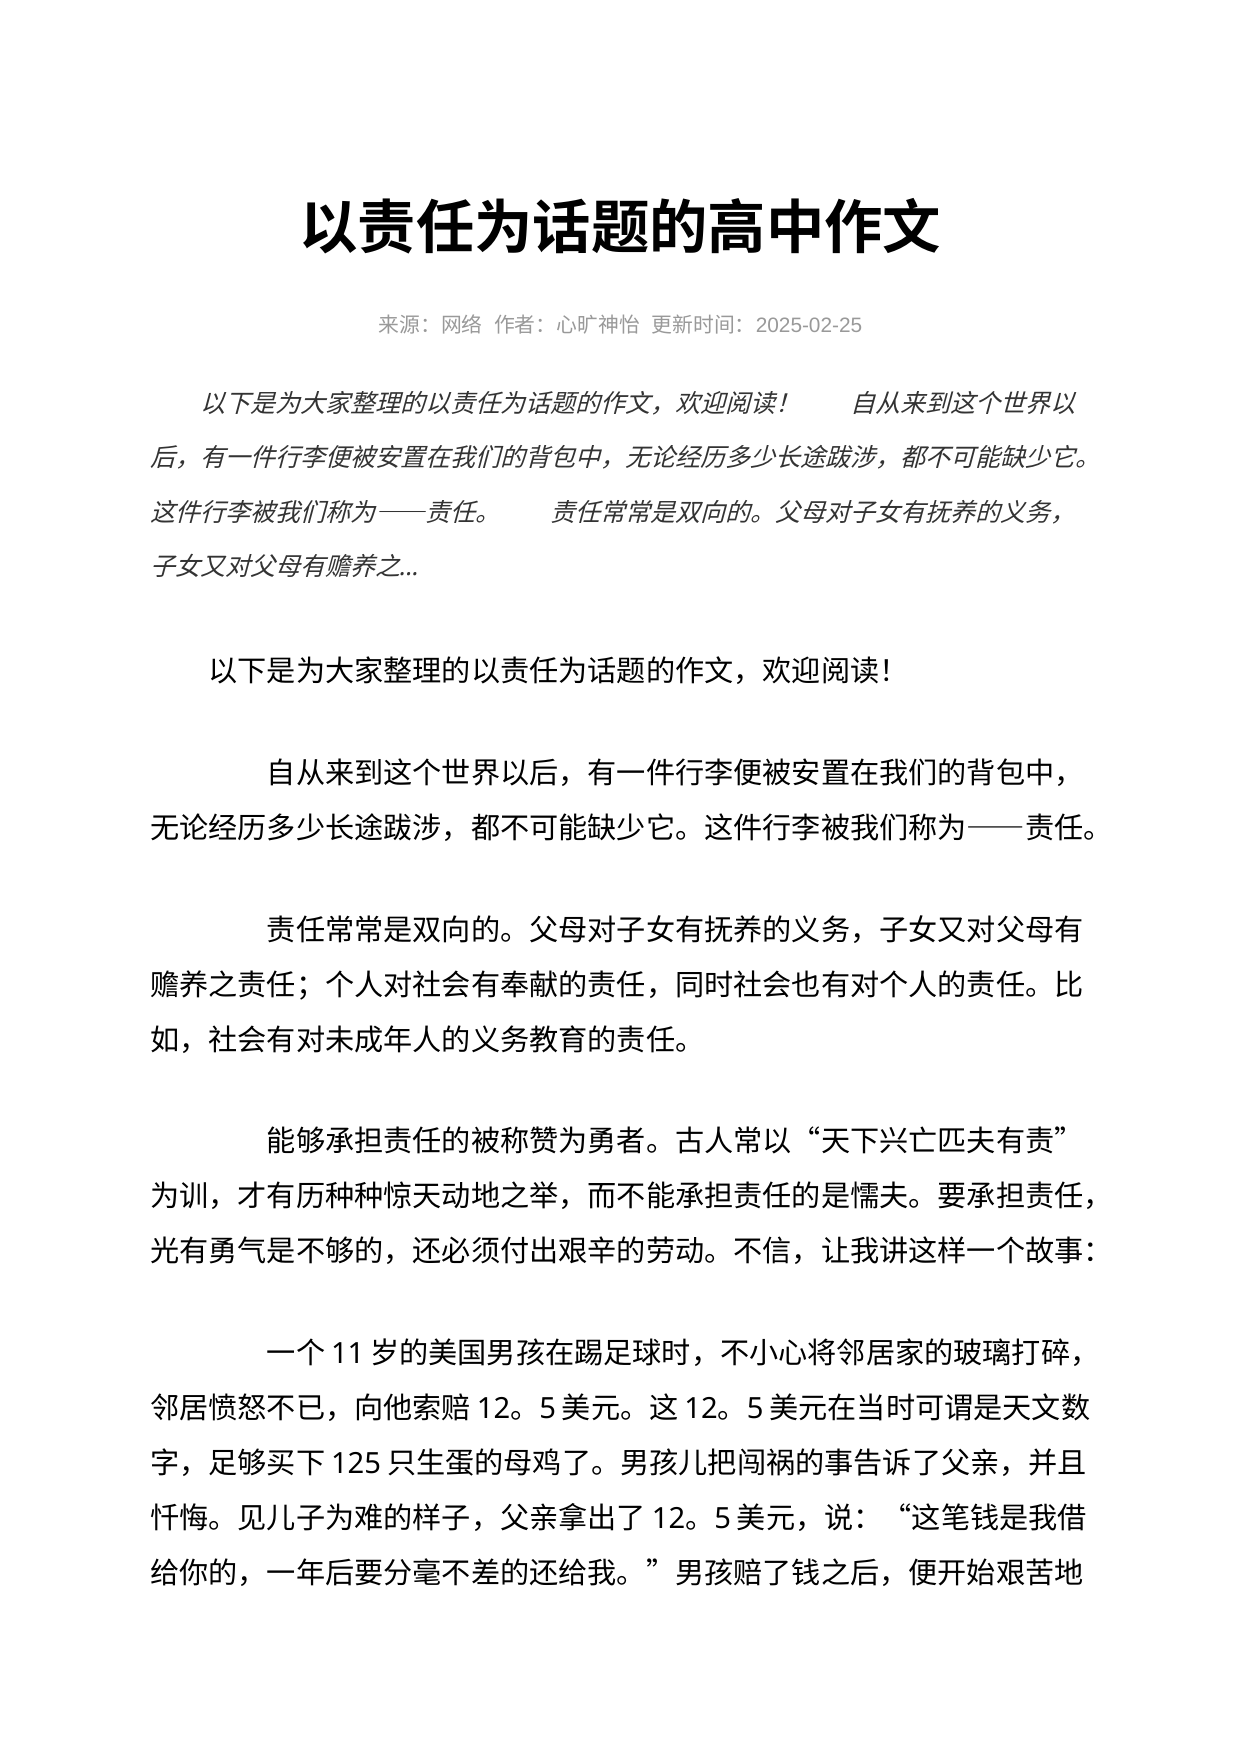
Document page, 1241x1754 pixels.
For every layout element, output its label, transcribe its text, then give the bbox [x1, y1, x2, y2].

text 责任常常是双向的。父母对子女有抚养的义务，子女又对父母有赡养之责任；个人对社会有奉献的责任，同时社会也有对个人的责任。比如，社会有对未成年人的义务教育的责任。 [150, 906, 1090, 1058]
text 自从来到这个世界以后，有一件行李便被安置在我们的背包中，无论经历多少长途跋涉，都不可能缺少它。这件行李被我们称为——责任。 [150, 749, 1090, 847]
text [150, 1329, 1090, 1592]
text 以下是为大家整理的以责任为话题的作文，欢迎阅读！ 自从来到这个世界以后，有一件行李便被安置在我们的背包中，无论经历多少长途跋涉，都不可能缺少它。这件行李被我们称为——责任。 责任常常是双向的。父母对子女有抚养的义务，子女又对父母有赡养之... [150, 383, 1090, 583]
text 能够承担责任的被称赞为勇者。古人常以“天下兴亡匹夫有责”为训，才有历种种惊天动地之举，而不能承担责任的是懦夫。要承担责任，光有勇气是不够的，还必须付出艰辛的劳动。不信，让我讲这样一个故事： [150, 1118, 1090, 1270]
subtitle 以责任为话题的高中作文 [150, 181, 1090, 266]
text 以下是为大家整理的以责任为话题的作文，欢迎阅读！ [150, 648, 1090, 690]
text 来源：网络 作者：心旷神怡 更新时间：2025-02-25 [150, 313, 1090, 337]
